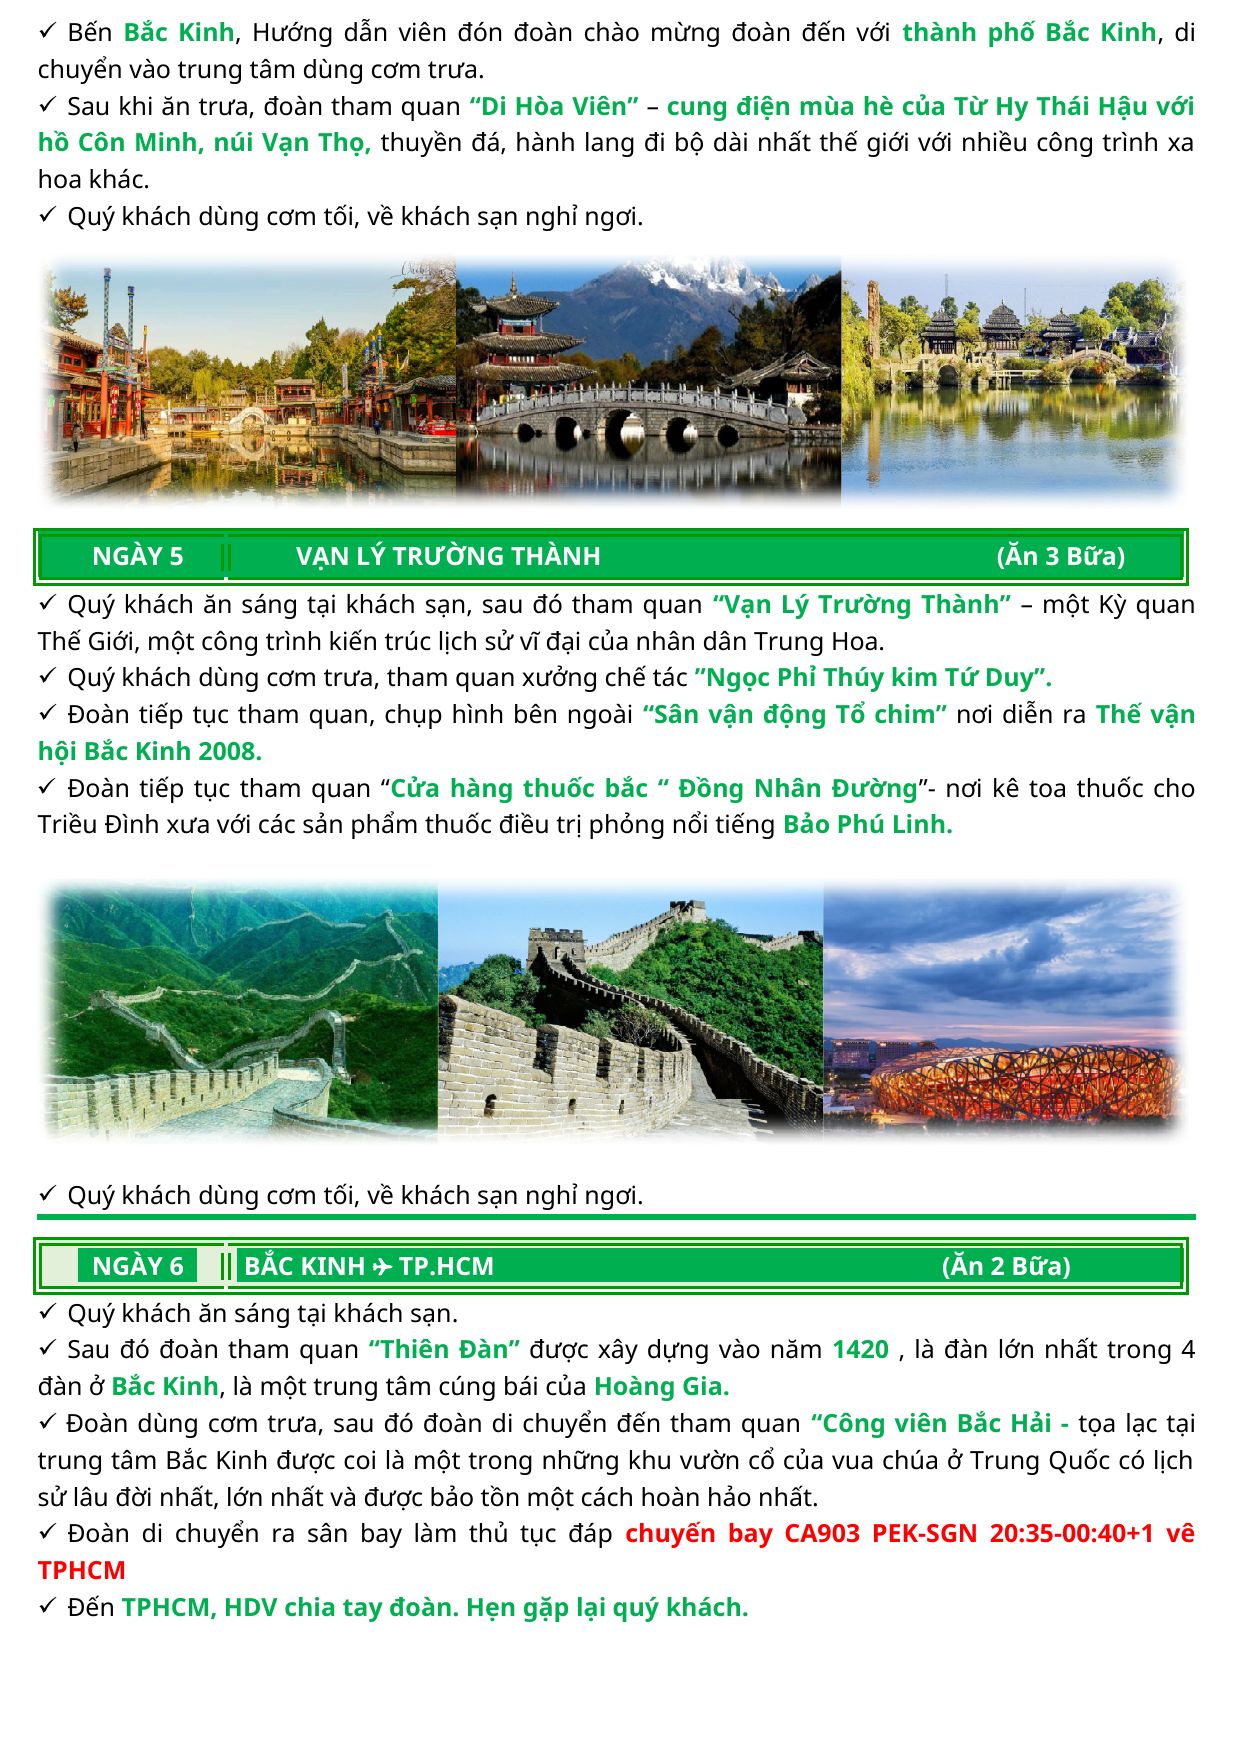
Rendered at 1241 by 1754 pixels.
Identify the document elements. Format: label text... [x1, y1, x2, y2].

table_header BẮC KINH TP.HCM (Ăn 2 Bữa) [226, 1240, 1184, 1286]
list Đoàn tiếp tục tham quan, chụp hình bên ngoài “Sân vận động Tổ chim” nơi diễn ra Thế vận hội Bắc Kinh 2008. [37, 697, 1196, 767]
list Quý khách ăn sáng tại khách sạn, sau đó tham quan “Vạn Lý Trường Thành” – một Kỳ quan Thế Giới, một công trình kiến trúc lịch sử vĩ đại của nhân dân Trung Hoa. [37, 586, 1196, 657]
list Sau đó đoàn tham quan “Thiên Đàn” được xây dựng vào năm 1420 , là đàn lớn nhất trong 4 đàn ở Bắc Kinh, là một trung tâm cúng bái của Hoàng Gia. [37, 1332, 1196, 1403]
list Đoàn dùng cơm trưa, sau đó đoàn di chuyển đến tham quan “Công viên Bắc Hải - tọa lạc tại trung tâm Bắc Kinh được coi là một trong những khu vườn cổ của vua chúa ở Trung Quốc có lịch sử lâu đời nhất, lớn nhất và được bảo tồn một cách hoàn hảo nhất. [37, 1406, 1196, 1513]
list Đến TPHCM, HDV chia tay đoàn. Hẹn gặp lại quý khách. [37, 1589, 1196, 1624]
list Đoàn di chuyển ra sân bay làm thủ tục đáp chuyến bay CA903 PEK-SGN 20:35-00:40+1 vê TPHCM [37, 1516, 1196, 1587]
list Quý khách dùng cơm trưa, tham quan xưởng chế tác ”Ngọc Phỉ Thúy kim Tứ Duy”. [37, 660, 1196, 694]
table_header NGÀY 5 [38, 531, 226, 577]
picture [61, 900, 1166, 1122]
table_header VẠN LÝ TRƯỜNG THÀNH (Ăn 3 Bữa) [226, 531, 1184, 577]
list Đoàn tiếp tục tham quan “Cửa hàng thuốc bắc “ Đồng Nhân Đường”- nơi kê toa thuốc cho Triều Đình xưa với các sản phẩm thuốc điều trị phỏng nổi tiếng Bảo Phú Linh. [36, 770, 1196, 841]
list Bến Bắc Kinh, Hướng dẫn viên đón đoàn chào mừng đoàn đến với thành phố Bắc Kinh, di chuyển vào trung tâm dùng cơm trưa. [37, 15, 1196, 86]
list Quý khách dùng cơm tối, về khách sạn nghỉ ngơi. [37, 199, 1196, 233]
picture [65, 279, 1162, 482]
list Quý khách ăn sáng tại khách sạn. [37, 1295, 1196, 1329]
table_header NGÀY 6 [38, 1240, 226, 1286]
list Sau khi ăn trưa, đoàn tham quan “Di Hòa Viên” – cung điện mùa hè của Từ Hy Thái Hậu với hồ Côn Minh, núi Vạn Thọ, thuyền đá, hành lang đi bộ dài nhất thế giới với nhiều công trình xa hoa khác. [37, 88, 1196, 196]
